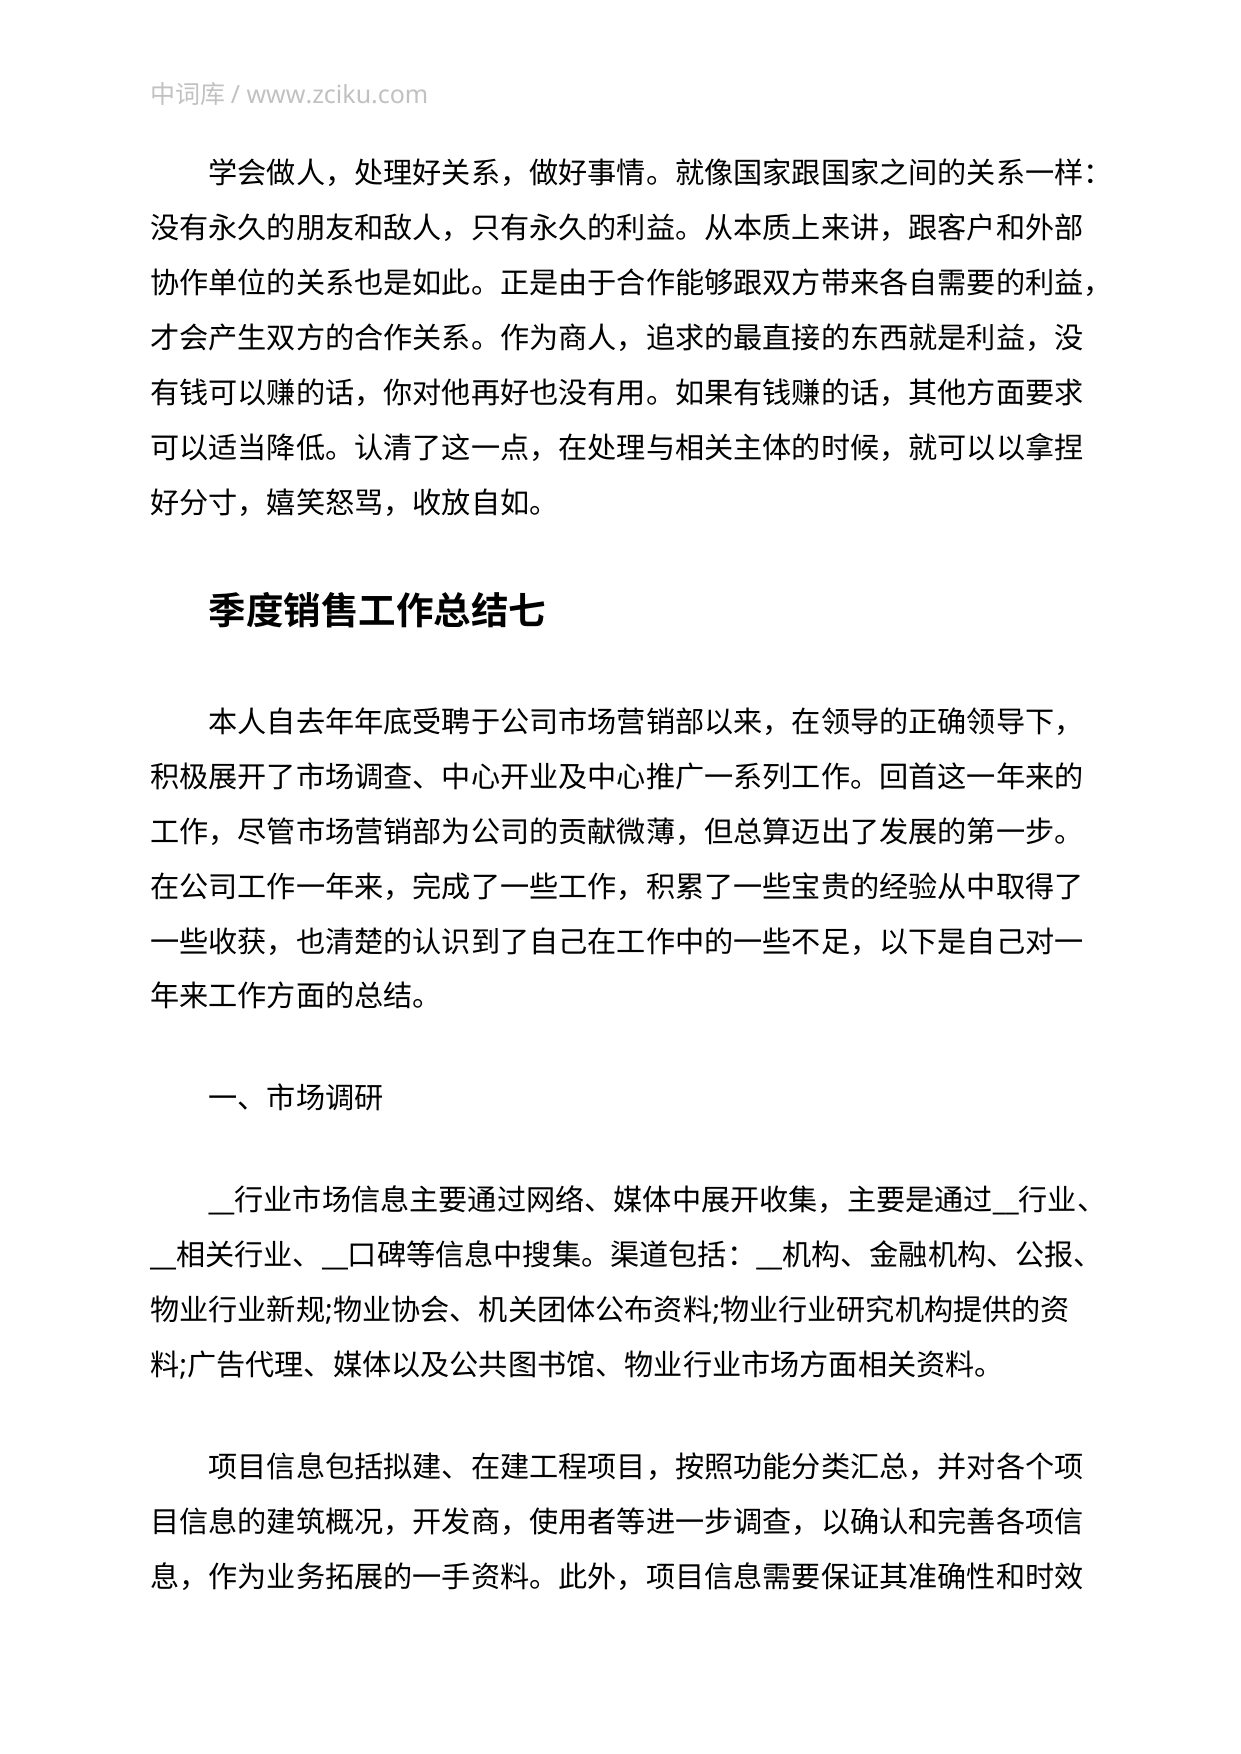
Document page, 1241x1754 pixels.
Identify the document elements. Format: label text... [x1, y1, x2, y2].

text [150, 1443, 1090, 1596]
text 季度销售工作总结七 [150, 581, 1090, 635]
text 一、市场调研 [150, 1075, 1090, 1117]
text 学会做人，处理好关系，做好事情。就像国家跟国家之间的关系一样：没有永久的朋友和敌人，只有永久的利益。从本质上来讲，跟客户和外部协作单位的关系也是如此。正是由于合作能够跟双方带来各自需要的利益，才会产生双方的合作关系。作为商人，追求的最直接的东西就是利益，没有钱可以赚的话，你对他再好也没有用。如果有钱赚的话，其他方面要求可以适当降低。认清了这一点，在处理与相关主体的时候，就可以以拿捏好分寸，嬉笑怒骂，收放自如。 [150, 150, 1090, 522]
text __行业市场信息主要通过网络、媒体中展开收集，主要是通过__行业、__相关行业、__口碑等信息中搜集。渠道包括：__机构、金融机构、公报、物业行业新规;物业协会、机关团体公布资料;物业行业研究机构提供的资料;广告代理、媒体以及公共图书馆、物业行业市场方面相关资料。 [150, 1177, 1090, 1384]
text 本人自去年年底受聘于公司市场营销部以来，在领导的正确领导下，积极展开了市场调查、中心开业及中心推广一系列工作。回首这一年来的工作，尽管市场营销部为公司的贡献微薄，但总算迈出了发展的第一步。在公司工作一年来，完成了一些工作，积累了一些宝贵的经验从中取得了一些收获，也清楚的认识到了自己在工作中的一些不足，以下是自己对一年来工作方面的总结。 [150, 698, 1090, 1015]
